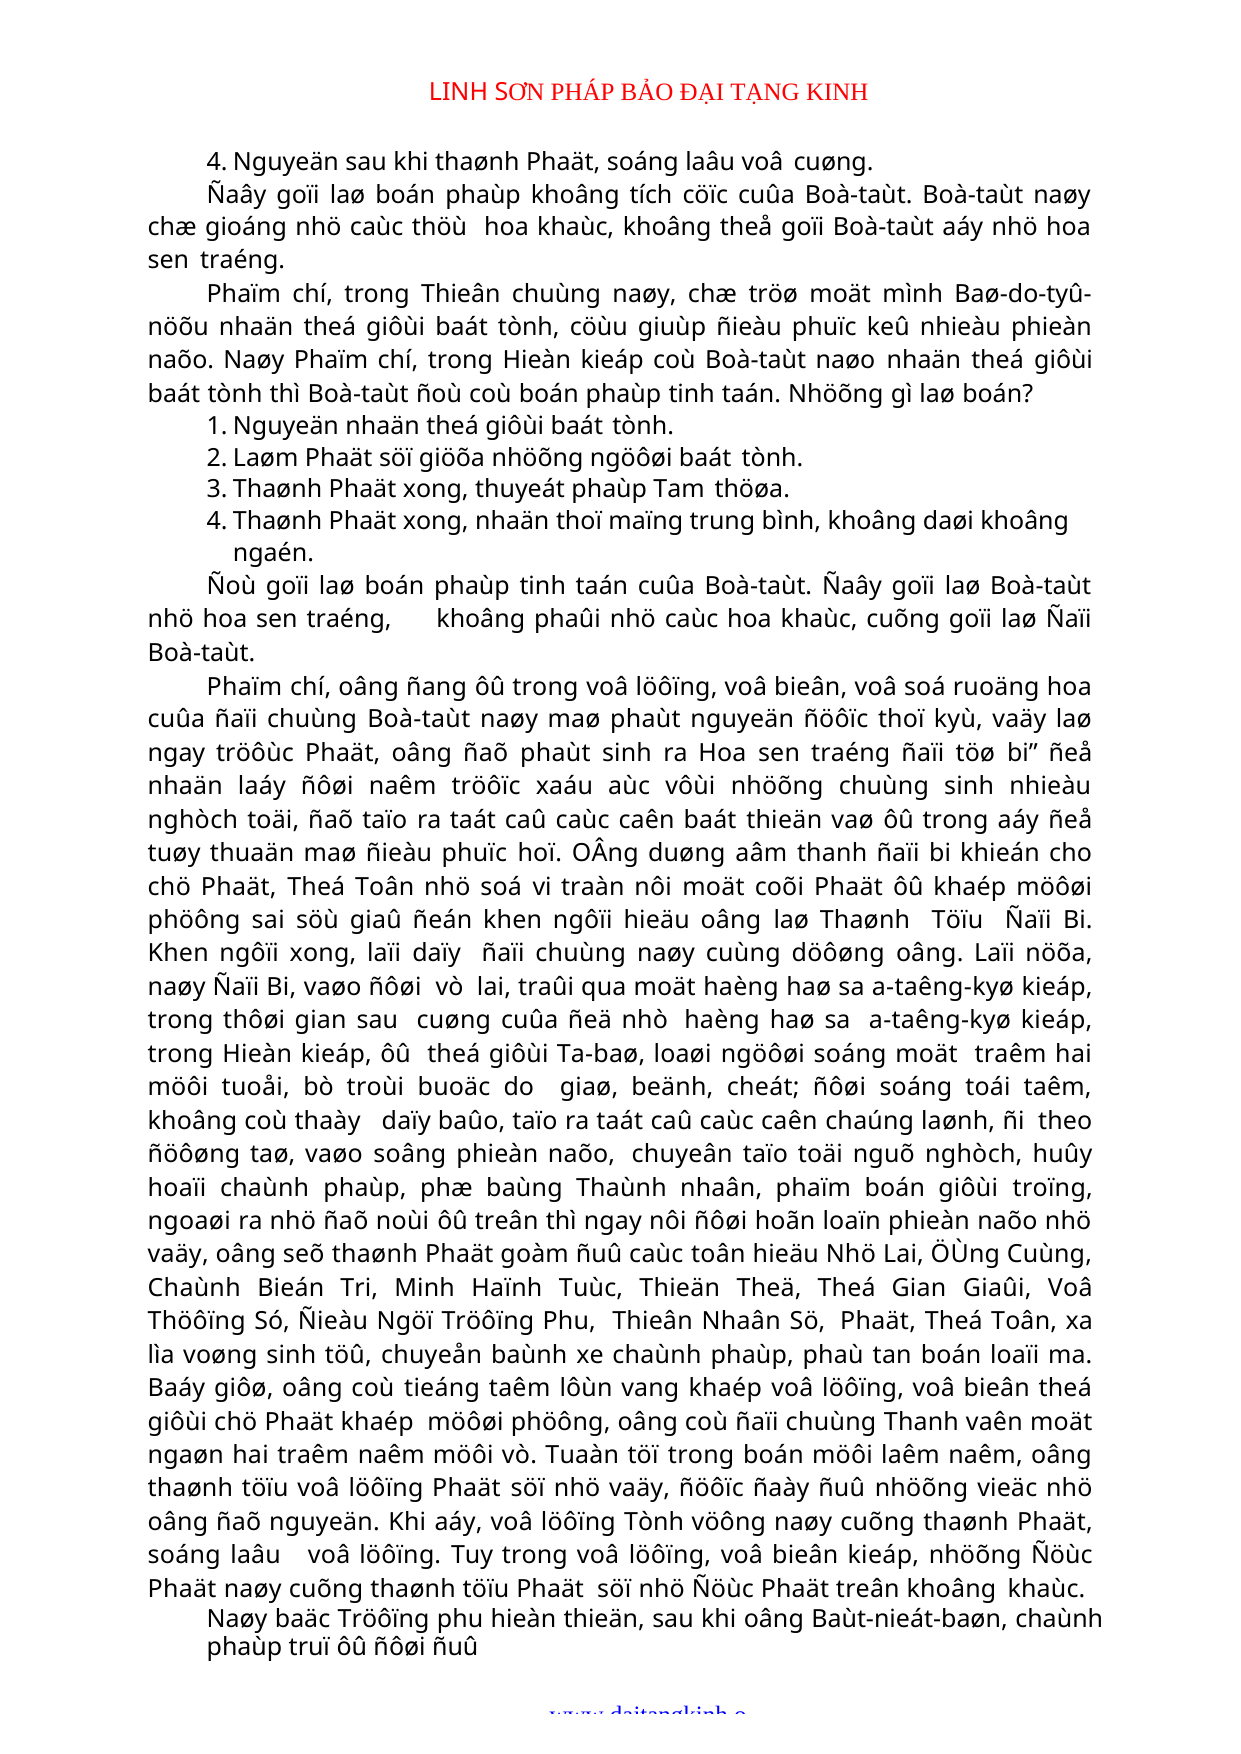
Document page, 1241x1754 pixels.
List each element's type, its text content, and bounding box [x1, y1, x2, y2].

list Nguyeän nhaän theá giôùi baát tònh. [206, 409, 1105, 441]
list Laøm Phaät söï giöõa nhöõng ngöôøi baát tònh. [206, 441, 1105, 472]
text Ñoù goïi laø boán phaùp tinh taán cuûa Boà-taùt. Ñaây goïi laø Boà-taùt nhö hoa sen traéng, khoâng phaûi nhö caùc hoa khaùc, cuõng goïi laø Ñaïi Boà-taùt. [147, 568, 1093, 668]
text Phaïm chí, trong Thieân chuùng naøy, chæ tröø moät mình Baø-do-tyû-nöõu nhaän theá giôùi baát tònh, cöùu giuùp ñieàu phuïc keû nhieàu phieàn naõo. Naøy Phaïm chí, trong Hieàn kieáp coù Boà-taùt naøo nhaän theá giôùi baát tònh thì Boà-taùt ñoù coù boán phaùp tinh taán. Nhöõng gì laø boán? [147, 276, 1093, 409]
list Thaønh Phaät xong, nhaän thoï maïng trung bình, khoâng daøi khoâng ngaén. [206, 504, 1105, 568]
list Nguyeän sau khi thaønh Phaät, soáng laâu voâ cuøng. [206, 145, 1105, 177]
list Thaønh Phaät xong, thuyeát phaùp Tam thöøa. [206, 472, 1105, 504]
text Ñaây goïi laø boán phaùp khoâng tích cöïc cuûa Boà-taùt. Boà-taùt naøy chæ gioáng nhö caùc thöù hoa khaùc, khoâng theå goïi Boà-taùt aáy nhö hoa sen traéng. [147, 177, 1092, 276]
text Naøy baäc Tröôïng phu hieàn thieän, sau khi oâng Baùt-nieát-baøn, chaùnh phaùp truï ôû ñôøi ñuû [206, 1604, 1105, 1662]
text Phaïm chí, oâng ñang ôû trong voâ löôïng, voâ bieân, voâ soá ruoäng hoa cuûa ñaïi chuùng Boà-taùt naøy maø phaùt nguyeän ñöôïc thoï kyù, vaäy laø ngay tröôùc Phaät, oâng ñaõ phaùt sinh ra Hoa sen traéng ñaïi töø bi” ñeå nhaän laáy ñôøi naêm tröôïc xaáu aùc vôùi nhöõng chuùng sinh nhieàu nghòch toäi, ñaõ taïo ra taát caû caùc caên baát thieän vaø ôû trong aáy ñeå tuøy thuaän maø ñieàu phuïc hoï. OÂng duøng aâm thanh ñaïi bi khieán cho chö Phaät, Theá Toân nhö soá vi traàn nôi moät coõi Phaät ôû khaép möôøi phöông sai söù giaû ñeán khen ngôïi hieäu oâng laø Thaønh Töïu Ñaïi Bi. Khen ngôïi xong, laïi daïy ñaïi chuùng naøy cuùng döôøng oâng. Laïi nöõa, naøy Ñaïi Bi, vaøo ñôøi vò lai, traûi qua moät haèng haø sa a-taêng-kyø kieáp, trong thôøi gian sau cuøng cuûa ñeä nhò haèng haø sa a-taêng-kyø kieáp, trong Hieàn kieáp, ôû theá giôùi Ta-baø, loaøi ngöôøi soáng moät traêm hai möôi tuoåi, bò troùi buoäc do giaø, beänh, cheát; ñôøi soáng toái taêm, khoâng coù thaày daïy baûo, taïo ra taát caû caùc caên chaúng laønh, ñi theo ñöôøng taø, vaøo soâng phieàn naõo, chuyeân taïo toäi nguõ nghòch, huûy hoaïi chaùnh phaùp, phæ baùng Thaùnh nhaân, phaïm boán giôùi troïng, ngoaøi ra nhö ñaõ noùi ôû treân thì ngay nôi ñôøi hoãn loaïn phieàn naõo nhö vaäy, oâng seõ thaønh Phaät goàm ñuû caùc toân hieäu Nhö Lai, ÖÙng Cuùng, Chaùnh Bieán Tri, Minh Haïnh Tuùc, Thieän Theä, Theá Gian Giaûi, Voâ Thöôïng Só, Ñieàu Ngöï Tröôïng Phu, Thieân Nhaân Sö, Phaät, Theá Toân, xa lìa voøng sinh töû, chuyeån baùnh xe chaùnh phaùp, phaù tan boán loaïi ma. Baáy giôø, oâng coù tieáng taêm lôùn vang khaép voâ löôïng, voâ bieân theá giôùi chö Phaät khaép möôøi phöông, oâng coù ñaïi chuùng Thanh vaên moät ngaøn hai traêm naêm möôi vò. Tuaàn töï trong boán möôi laêm naêm, oâng thaønh töïu voâ löôïng Phaät söï nhö vaäy, ñöôïc ñaày ñuû nhöõng vieäc nhö oâng ñaõ nguyeän. Khi aáy, voâ löôïng Tònh vöông naøy cuõng thaønh Phaät, soáng laâu voâ löôïng. Tuy trong voâ löôïng, voâ bieân kieáp, nhöõng Ñöùc Phaät naøy cuõng thaønh töïu Phaät söï nhö Ñöùc Phaät treân khoâng khaùc. [147, 668, 1093, 1604]
